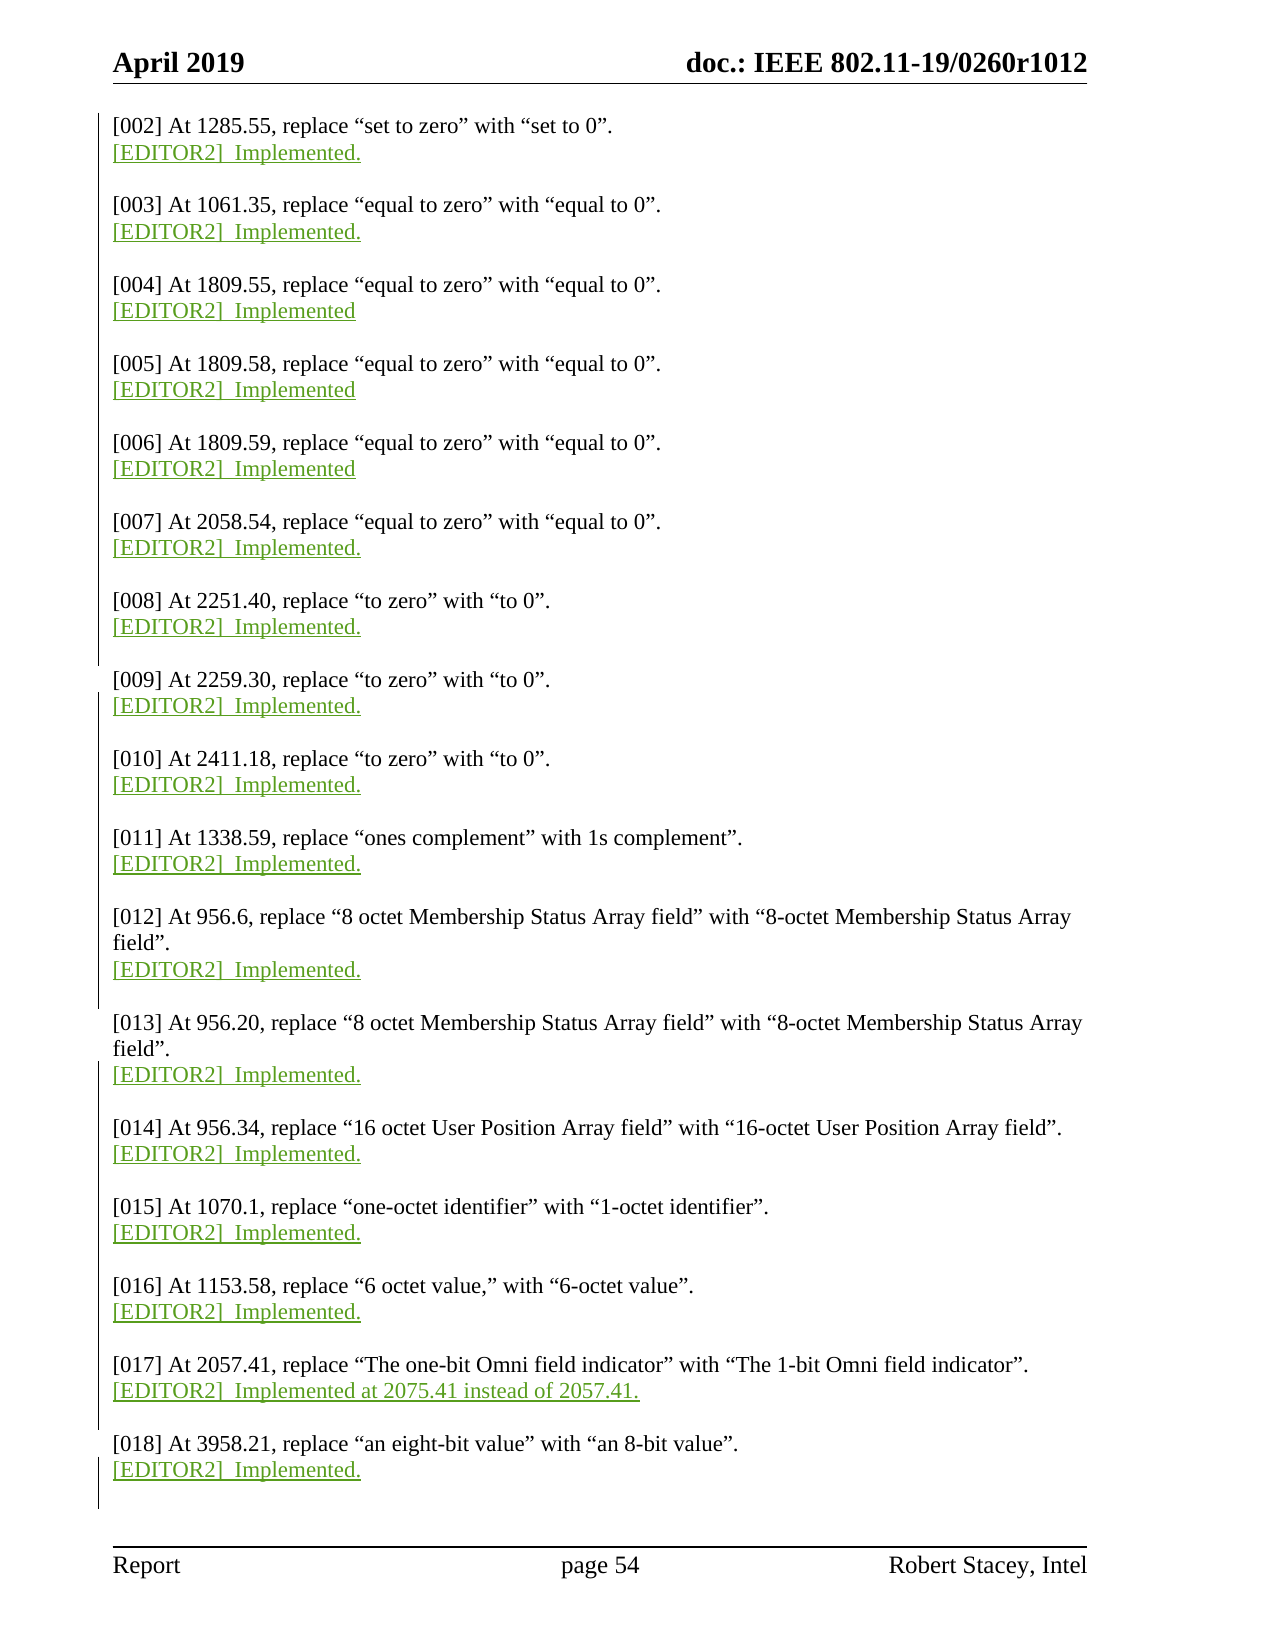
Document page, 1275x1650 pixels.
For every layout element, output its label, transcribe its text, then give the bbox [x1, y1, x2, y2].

text [015] At 1070.1, replace “one-octet identifier” with “1-octet identifier”. [112, 1193, 1087, 1219]
text [006] At 1809.59, replace “equal to zero” with “equal to 0”. [112, 429, 1087, 455]
text [012] At 956.6, replace “8 octet Membership Status Array field” with “8-octet Membership Status Array field”. [112, 903, 1087, 956]
text [005] At 1809.58, replace “equal to zero” with “equal to 0”. [112, 350, 1087, 376]
text [010] At 2411.18, replace “to zero” with “to 0”. [112, 745, 1087, 771]
text [004] At 1809.55, replace “equal to zero” with “equal to 0”. [112, 271, 1087, 297]
text [007] At 2058.54, replace “equal to zero” with “equal to 0”. [112, 508, 1087, 534]
text [018] At 3958.21, replace “an eight-bit value” with “an 8-bit value”. [112, 1430, 1087, 1457]
text [002] At 1285.55, replace “set to zero” with “set to 0”. [112, 112, 1087, 139]
text [014] At 956.34, replace “16 octet User Position Array field” with “16-octet User Position Array field”. [112, 1114, 1087, 1140]
text [009] At 2259.30, replace “to zero” with “to 0”. [112, 666, 1087, 692]
text [011] At 1338.59, replace “ones complement” with 1s complement”. [112, 824, 1087, 850]
text [017] At 2057.41, replace “The one-bit Omni field indicator” with “The 1-bit Omni field indicator”. [112, 1351, 1087, 1377]
text [016] At 1153.58, replace “6 octet value,” with “6-octet value”. [112, 1272, 1087, 1298]
text [003] At 1061.35, replace “equal to zero” with “equal to 0”. [112, 192, 1087, 218]
text [008] At 2251.40, replace “to zero” with “to 0”. [112, 587, 1087, 613]
text [013] At 956.20, replace “8 octet Membership Status Array field” with “8-octet Membership Status Array field”. [112, 1008, 1087, 1061]
